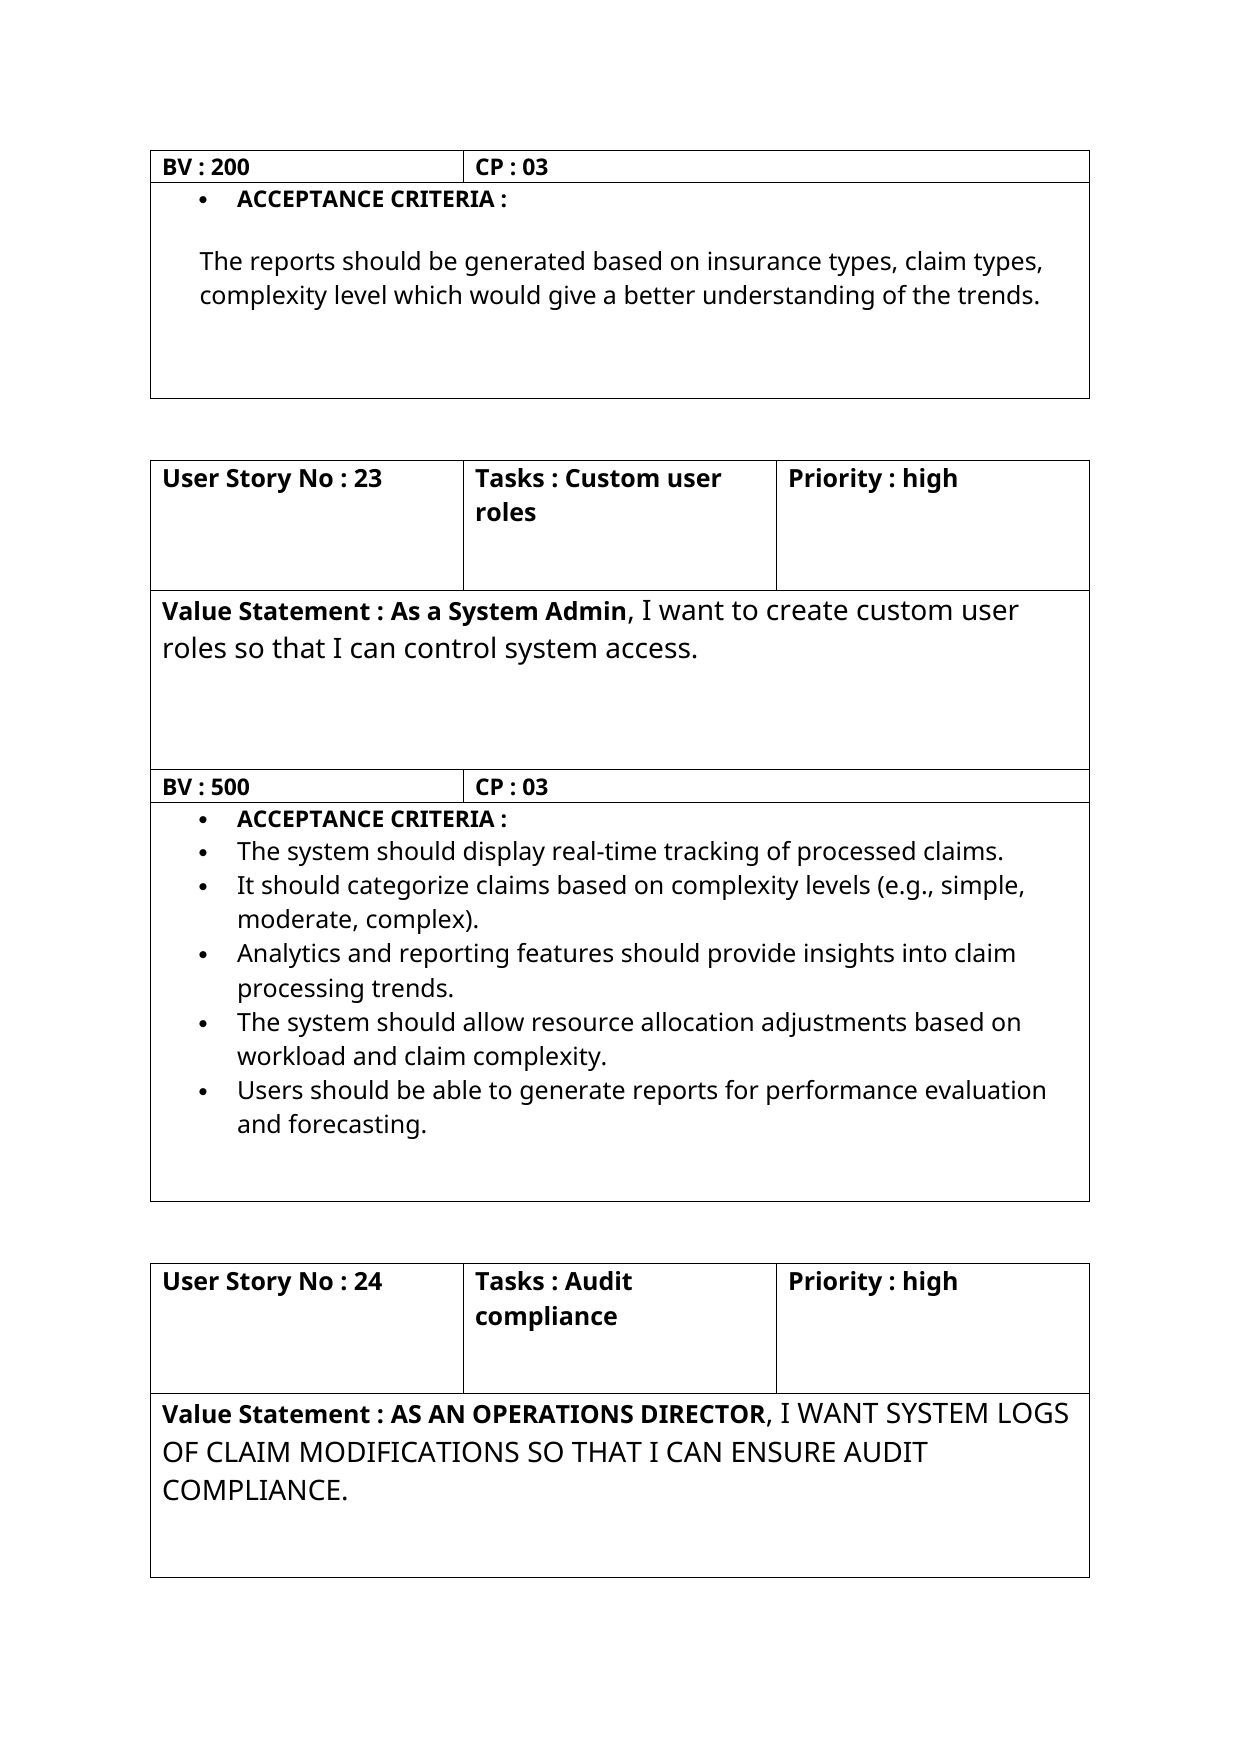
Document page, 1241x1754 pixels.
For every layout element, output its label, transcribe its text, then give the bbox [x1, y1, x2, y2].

table_cell CP : 03 [464, 151, 1089, 182]
table_cell ACCEPTANCE CRITERIA : The reports should be generated based on insurance types, claim types, complexity level which would give a better understanding of the trends. [151, 183, 1089, 398]
table_header Priority : high [777, 1264, 1089, 1393]
table_header User Story No : 23 [151, 461, 463, 589]
table_cell BV : 500 [151, 770, 463, 802]
table_cell Value Statement : As a System Admin, I want to create custom user roles so that I can control system access. [151, 591, 1089, 769]
table_header User Story No : 24 [151, 1264, 463, 1393]
table_header Tasks : Custom user roles [464, 461, 776, 589]
table_cell CP : 03 [464, 770, 1089, 802]
table_cell ACCEPTANCE CRITERIA : The system should display real-time tracking of processed claims. It should categorize claims based on complexity levels (e.g., simple, moderate, complex). Analytics and reporting features should provide insights into claim processing trends. The system should allow resource allocation adjustments based on workload and claim complexity. Users should be able to generate reports for performance evaluation and forecasting. [151, 803, 1089, 1201]
table_cell BV : 200 [151, 151, 463, 182]
table_header Tasks : Audit compliance [464, 1264, 776, 1393]
table_cell Value Statement : AS AN OPERATIONS DIRECTOR, I WANT SYSTEM LOGS OF CLAIM MODIFICATIONS SO THAT I CAN ENSURE AUDIT COMPLIANCE. [151, 1394, 1089, 1577]
table_header Priority : high [777, 461, 1089, 589]
